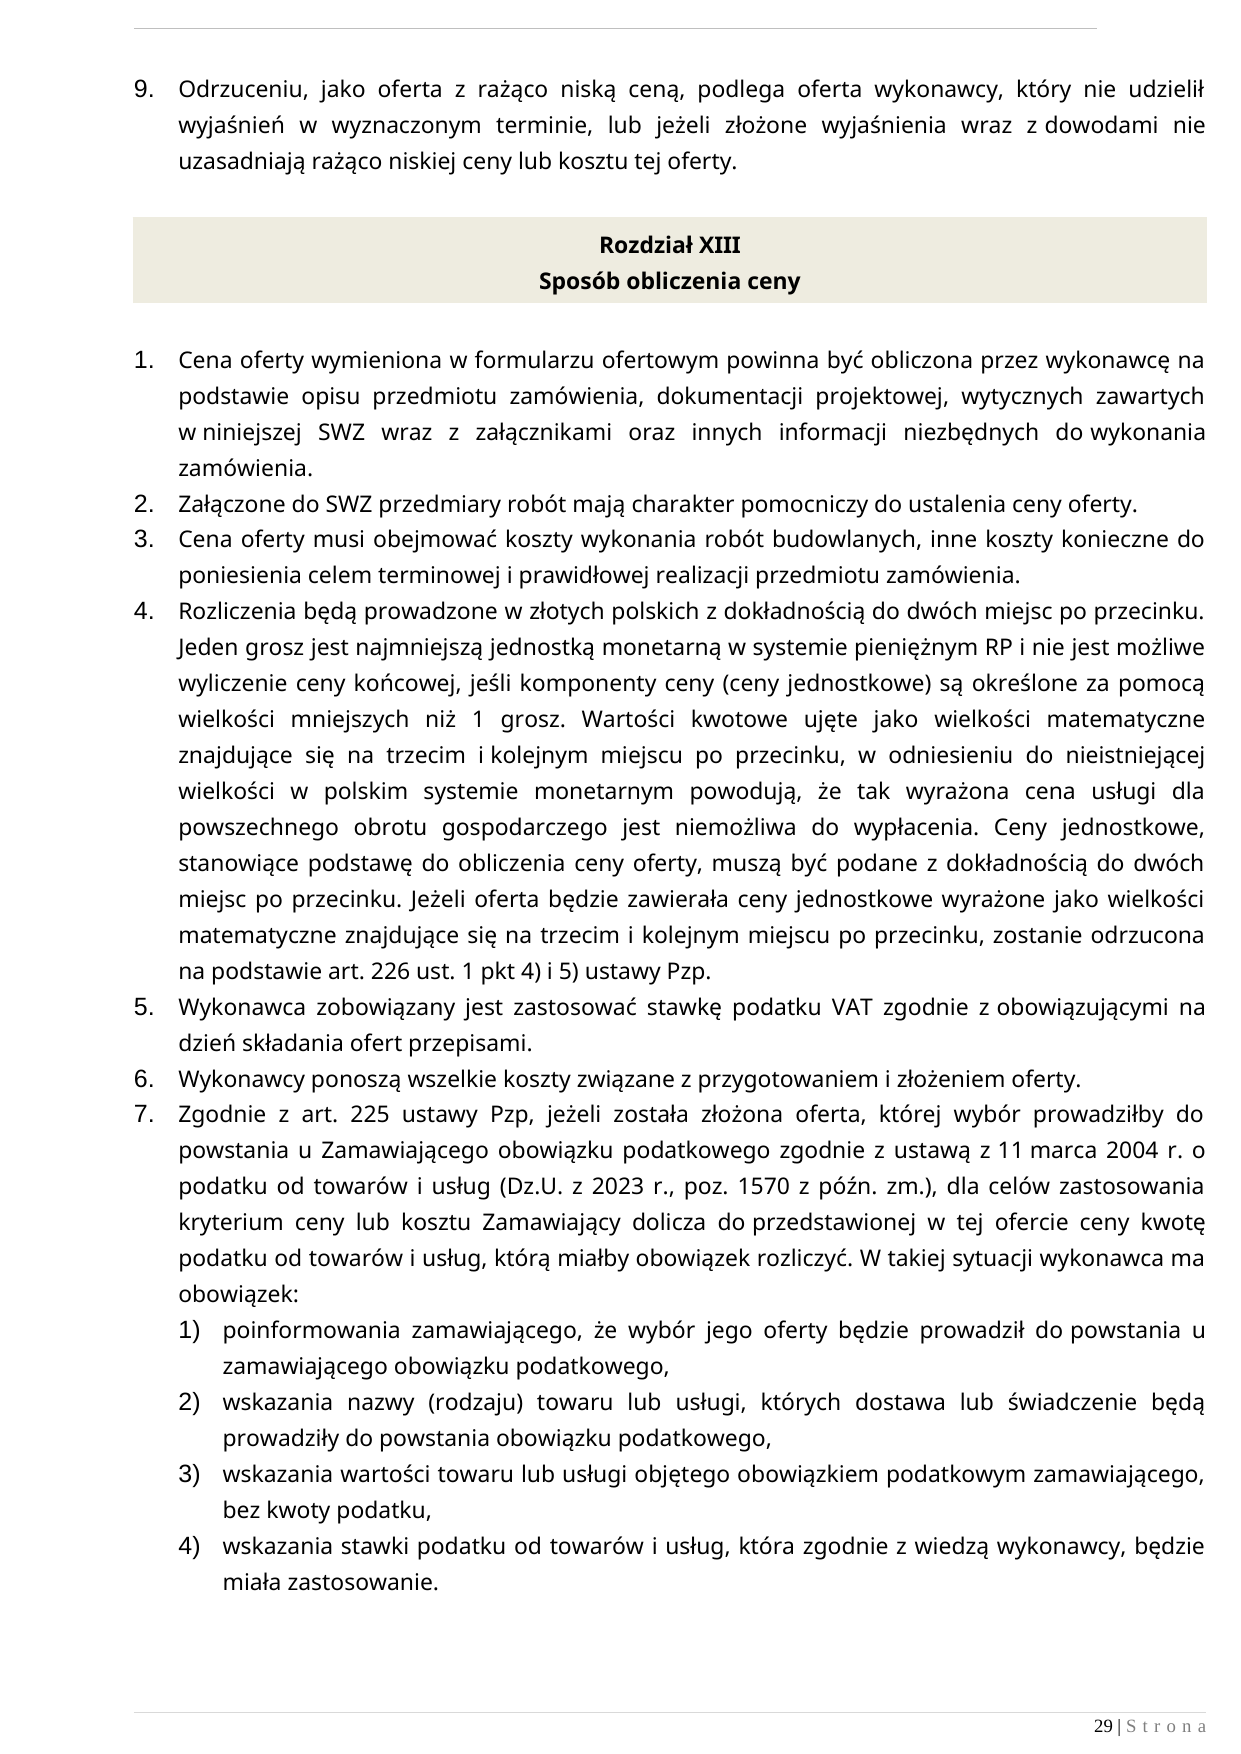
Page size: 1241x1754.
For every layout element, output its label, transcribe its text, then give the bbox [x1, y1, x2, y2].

list Odrzuceniu, jako oferta z rażąco niską ceną, podlega oferta wykonawcy, który nie udzielił wyjaśnień w wyznaczonym terminie, lub jeżeli złożone wyjaśnienia wraz z dowodami nie uzasadniają rażąco niskiej ceny lub kosztu tej oferty. [134, 73, 1206, 177]
list wskazania stawki podatku od towarów i usług, która zgodnie z wiedzą wykonawcy, będzie miała zastosowanie. [178, 1530, 1206, 1597]
list Cena oferty wymieniona w formularzu ofertowym powinna być obliczona przez wykonawcę na podstawie opisu przedmiotu zamówienia, dokumentacji projektowej, wytycznych zawartych w niniejszej SWZ wraz z załącznikami oraz innych informacji niezbędnych do wykonania zamówienia. [134, 344, 1206, 483]
text Rozdział XIII [134, 218, 1206, 253]
list wskazania wartości towaru lub usługi objętego obowiązkiem podatkowym zamawiającego, bez kwoty podatku, [178, 1458, 1206, 1525]
list Zgodnie z art. 225 ustawy Pzp, jeżeli została złożona oferta, której wybór prowadziłby do powstania u Zamawiającego obowiązku podatkowego zgodnie z ustawą z 11 marca 2004 r. o podatku od towarów i usług (Dz.U. z 2023 r., poz. 1570 z późn. zm.), dla celów zastosowania kryterium ceny lub kosztu Zamawiający dolicza do przedstawionej w tej ofercie ceny kwotę podatku od towarów i usług, którą miałby obowiązek rozliczyć. W takiej sytuacji wykonawca ma obowiązek: [134, 1098, 1206, 1309]
list wskazania nazwy (rodzaju) towaru lub usługi, których dostawa lub świadczenie będą prowadziły do powstania obowiązku podatkowego, [178, 1386, 1206, 1453]
list Wykonawca zobowiązany jest zastosować stawkę podatku VAT zgodnie z obowiązującymi na dzień składania ofert przepisami. [134, 991, 1206, 1058]
list Wykonawcy ponoszą wszelkie koszty związane z przygotowaniem i złożeniem oferty. [134, 1062, 1206, 1094]
text Sposób obliczenia ceny [134, 253, 1206, 302]
list poinformowania zamawiającego, że wybór jego oferty będzie prowadził do powstania u zamawiającego obowiązku podatkowego, [178, 1314, 1206, 1381]
list Cena oferty musi obejmować koszty wykonania robót budowlanych, inne koszty konieczne do poniesienia celem terminowej i prawidłowej realizacji przedmiotu zamówienia. [134, 523, 1206, 591]
list Załączone do SWZ przedmiary robót mają charakter pomocniczy do ustalenia ceny oferty. [134, 487, 1206, 519]
list Rozliczenia będą prowadzone w złotych polskich z dokładnością do dwóch miejsc po przecinku. Jeden grosz jest najmniejszą jednostką monetarną w systemie pieniężnym RP i nie jest możliwe wyliczenie ceny końcowej, jeśli komponenty ceny (ceny jednostkowe) są określone za pomocą wielkości mniejszych niż 1 grosz. Wartości kwotowe ujęte jako wielkości matematyczne znajdujące się na trzecim i kolejnym miejscu po przecinku, w odniesieniu do nieistniejącej wielkości w polskim systemie monetarnym powodują, że tak wyrażona cena usługi dla powszechnego obrotu gospodarczego jest niemożliwa do wypłacenia. Ceny jednostkowe, stanowiące podstawę do obliczenia ceny oferty, muszą być podane z dokładnością do dwóch miejsc po przecinku. Jeżeli oferta będzie zawierała ceny jednostkowe wyrażone jako wielkości matematyczne znajdujące się na trzecim i kolejnym miejscu po przecinku, zostanie odrzucona na podstawie art. 226 ust. 1 pkt 4) i 5) ustawy Pzp. [134, 595, 1206, 986]
